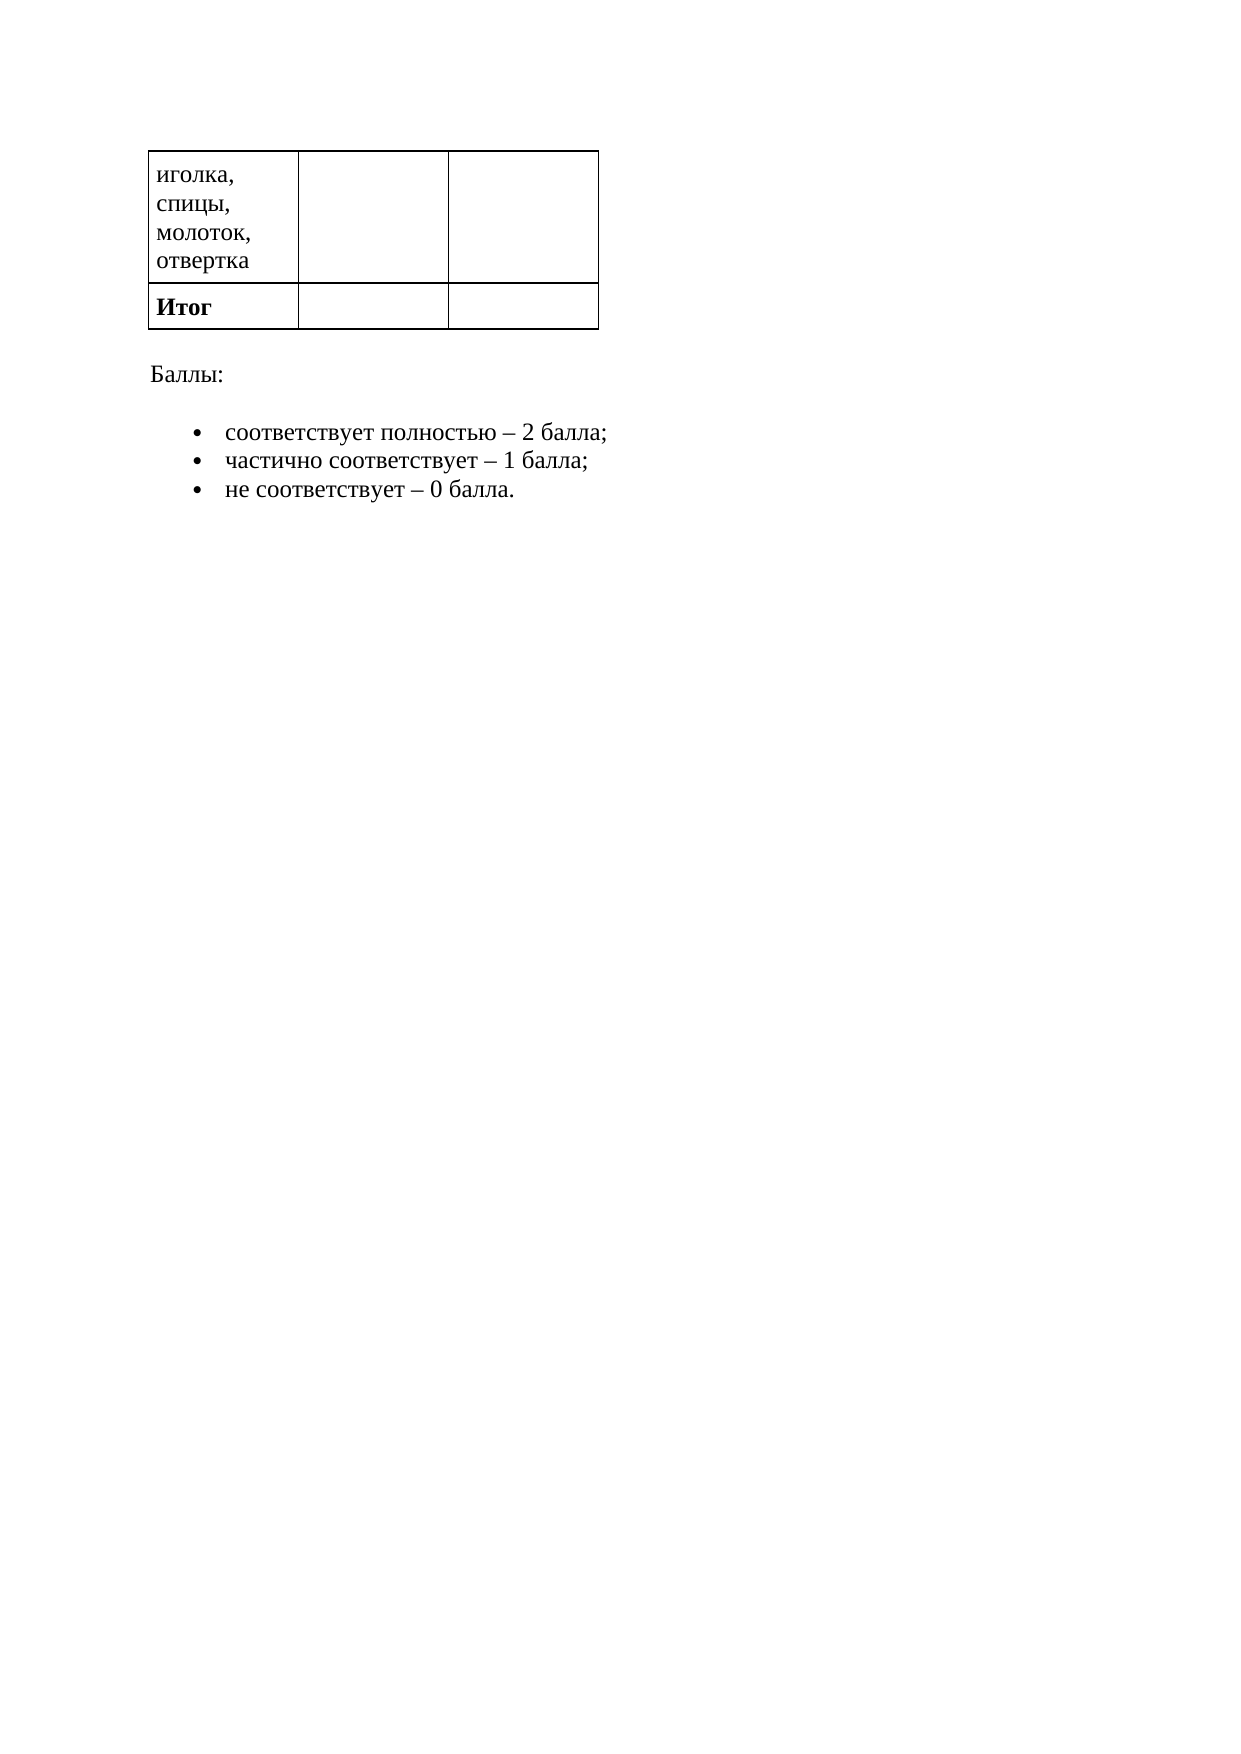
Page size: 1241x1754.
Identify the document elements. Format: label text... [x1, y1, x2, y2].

text Баллы: [150, 359, 1090, 388]
list соответствует полностью – 2 балла; [194, 417, 1071, 446]
table_cell [449, 284, 598, 328]
table_cell Итог [149, 284, 298, 328]
table_cell [299, 284, 448, 328]
list не соответствует – 0 балла. [194, 474, 1071, 503]
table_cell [149, 152, 298, 282]
table_cell [449, 152, 598, 282]
table_cell [299, 152, 448, 282]
list частично соответствует – 1 балла; [194, 446, 1071, 474]
